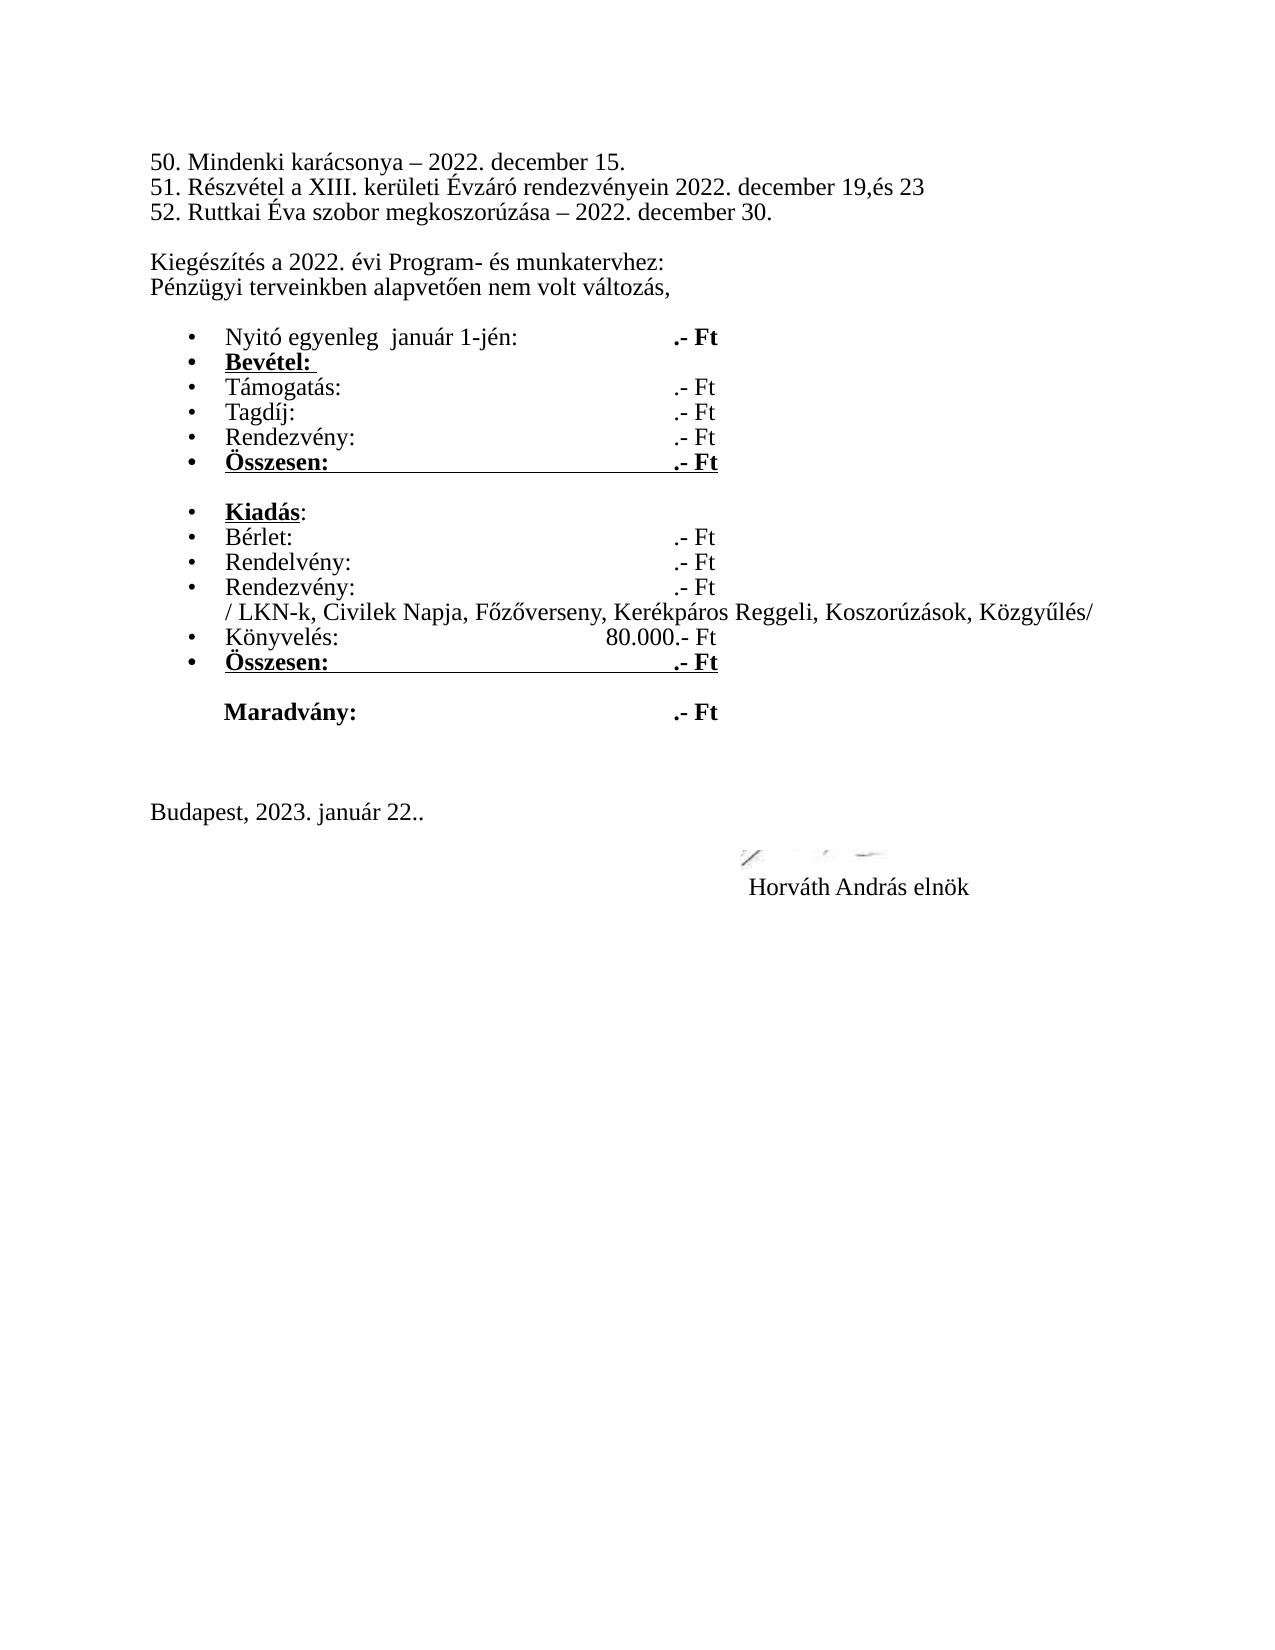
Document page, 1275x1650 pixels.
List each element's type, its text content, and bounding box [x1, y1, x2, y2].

list Kiadás: [187, 500, 1125, 525]
list Tagdíj: .- Ft [187, 400, 1125, 425]
list Bevétel: [187, 350, 1125, 375]
text 51. Részvétel a XIII. kerületi Évzáró rendezvényein 2022. december 19,és 23 [150, 175, 1125, 200]
text Horváth András elnök [519, 875, 1125, 900]
text Kiegészítés a 2022. évi Program- és munkatervhez: [150, 250, 1125, 275]
text Budapest, 2023. január 22.. [150, 800, 1125, 825]
list Könyvelés: 80.000.- Ft [187, 625, 1125, 650]
list Nyitó egyenleg január 1-jén: .- Ft [187, 325, 1125, 350]
list Rendezvény: .- Ft [187, 425, 1125, 450]
text / LKN-k, Civilek Napja, Főzőverseny, Kerékpáros Reggeli, Koszorúzások, Közgyűlés/ [225, 600, 1125, 625]
list Támogatás: .- Ft [187, 375, 1125, 400]
text Pénzügyi terveinkben alapvetően nem volt változás, [150, 275, 1125, 300]
list Rendelvény: .- Ft [187, 550, 1125, 575]
text Maradvány: .- Ft [150, 700, 1125, 725]
text 50. Mindenki karácsonya – 2022. december 15. [150, 150, 1125, 175]
list Bérlet: .- Ft [187, 525, 1125, 550]
list Összesen: .- Ft [187, 650, 1125, 675]
list Rendezvény: .- Ft [187, 575, 1125, 600]
text 52. Ruttkai Éva szobor megkoszorúzása – 2022. december 30. [150, 200, 1125, 225]
list Összesen: .- Ft [187, 450, 1125, 475]
